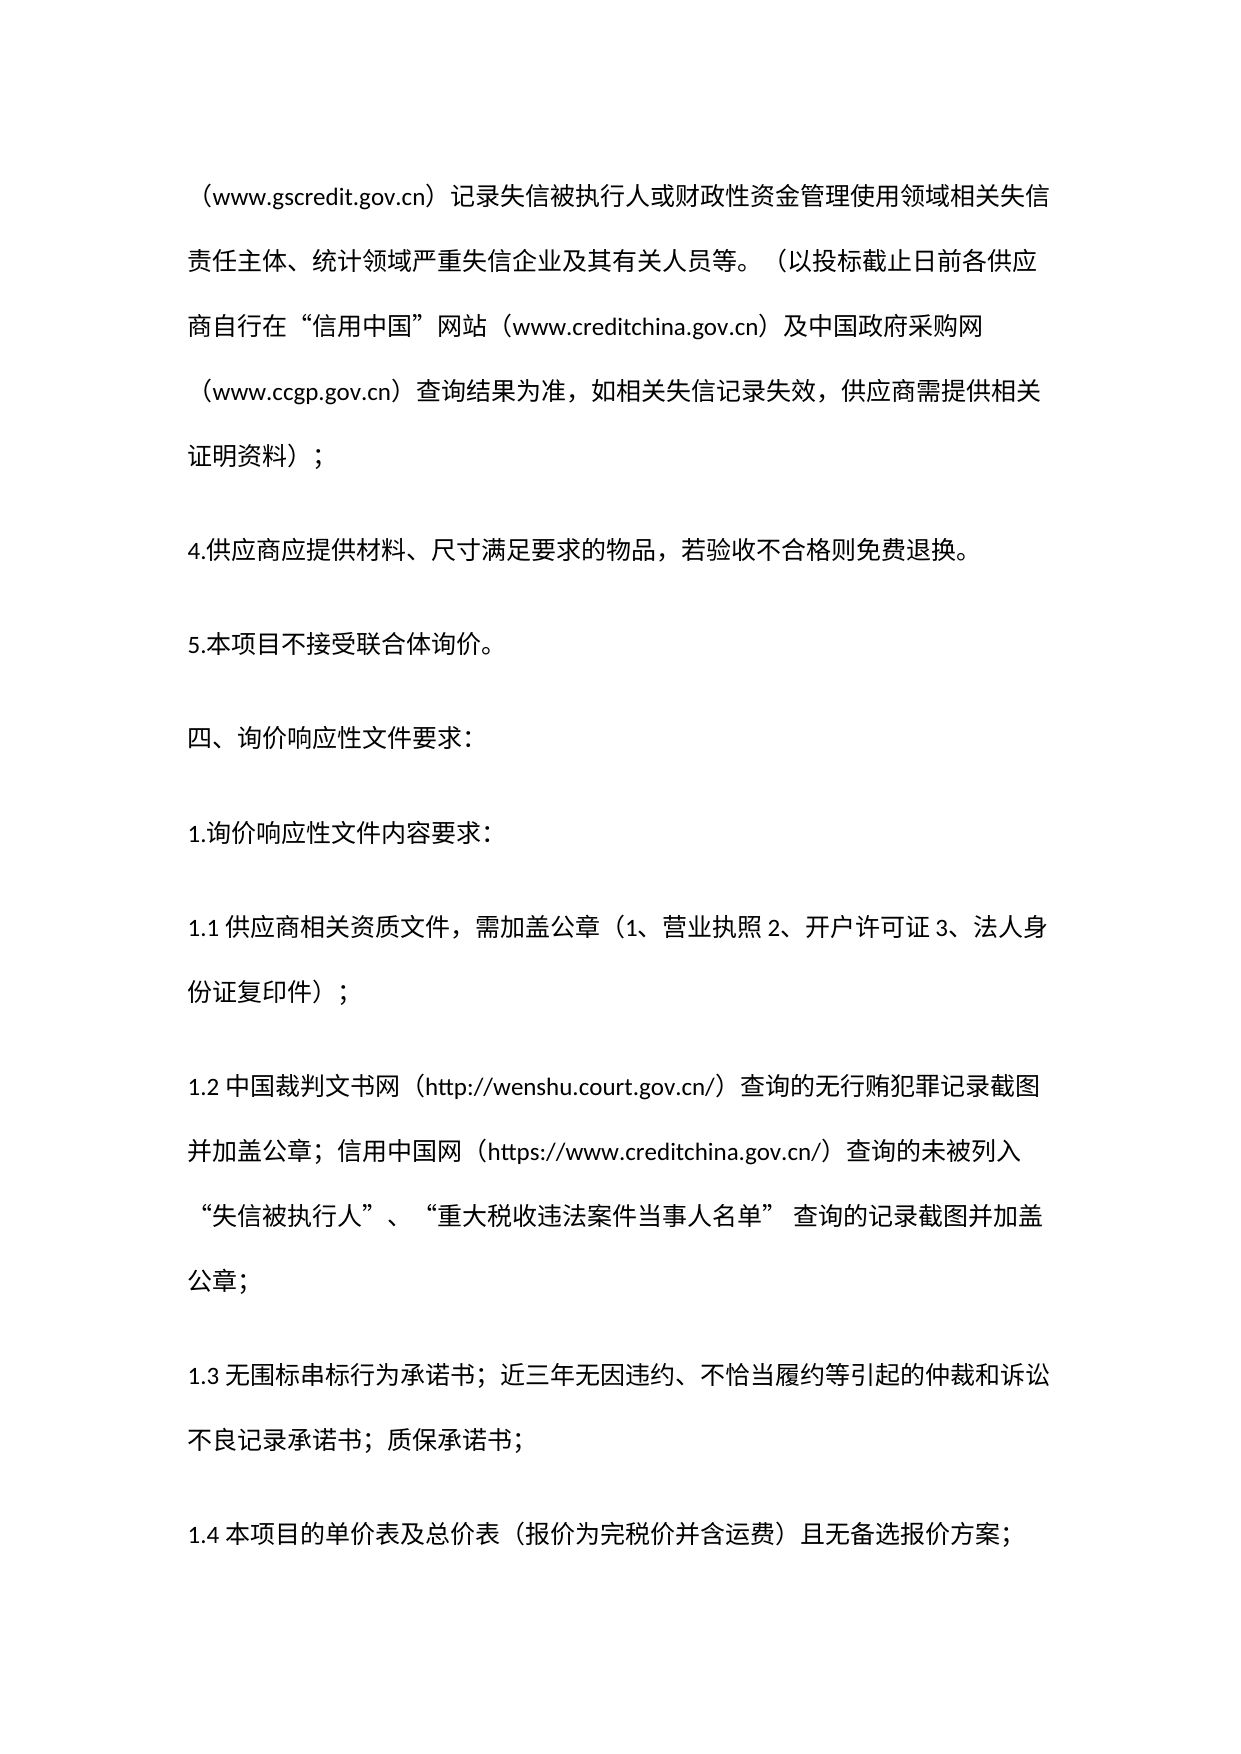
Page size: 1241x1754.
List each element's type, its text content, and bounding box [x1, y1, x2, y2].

text 4.供应商应提供材料、尺寸满足要求的物品，若验收不合格则免费退换。 [187, 516, 1053, 581]
text 1.询价响应性文件内容要求： [187, 799, 1053, 864]
text 1.3 无围标串标行为承诺书；近三年无因违约、不恰当履约等引起的仲裁和诉讼不良记录承诺书；质保承诺书； [187, 1341, 1053, 1471]
text 1.2 中国裁判文书网（http://wenshu.court.gov.cn/）查询的无行贿犯罪记录截图并加盖公章；信用中国网（https://www.creditchina.gov.cn/）查询的未被列入“失信被执行人”、“重大税收违法案件当事人名单” 查询的记录截图并加盖公章； [187, 1052, 1053, 1312]
text 1.1 供应商相关资质文件，需加盖公章（1、营业执照2、开户许可证3、法人身份证复印件）； [187, 893, 1053, 1023]
text 1.4 本项目的单价表及总价表（报价为完税价并含运费）且无备选报价方案； [187, 1500, 1053, 1565]
text 5.本项目不接受联合体询价。 [187, 610, 1053, 675]
text 四、询价响应性文件要求： [187, 704, 1053, 769]
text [187, 162, 1053, 487]
